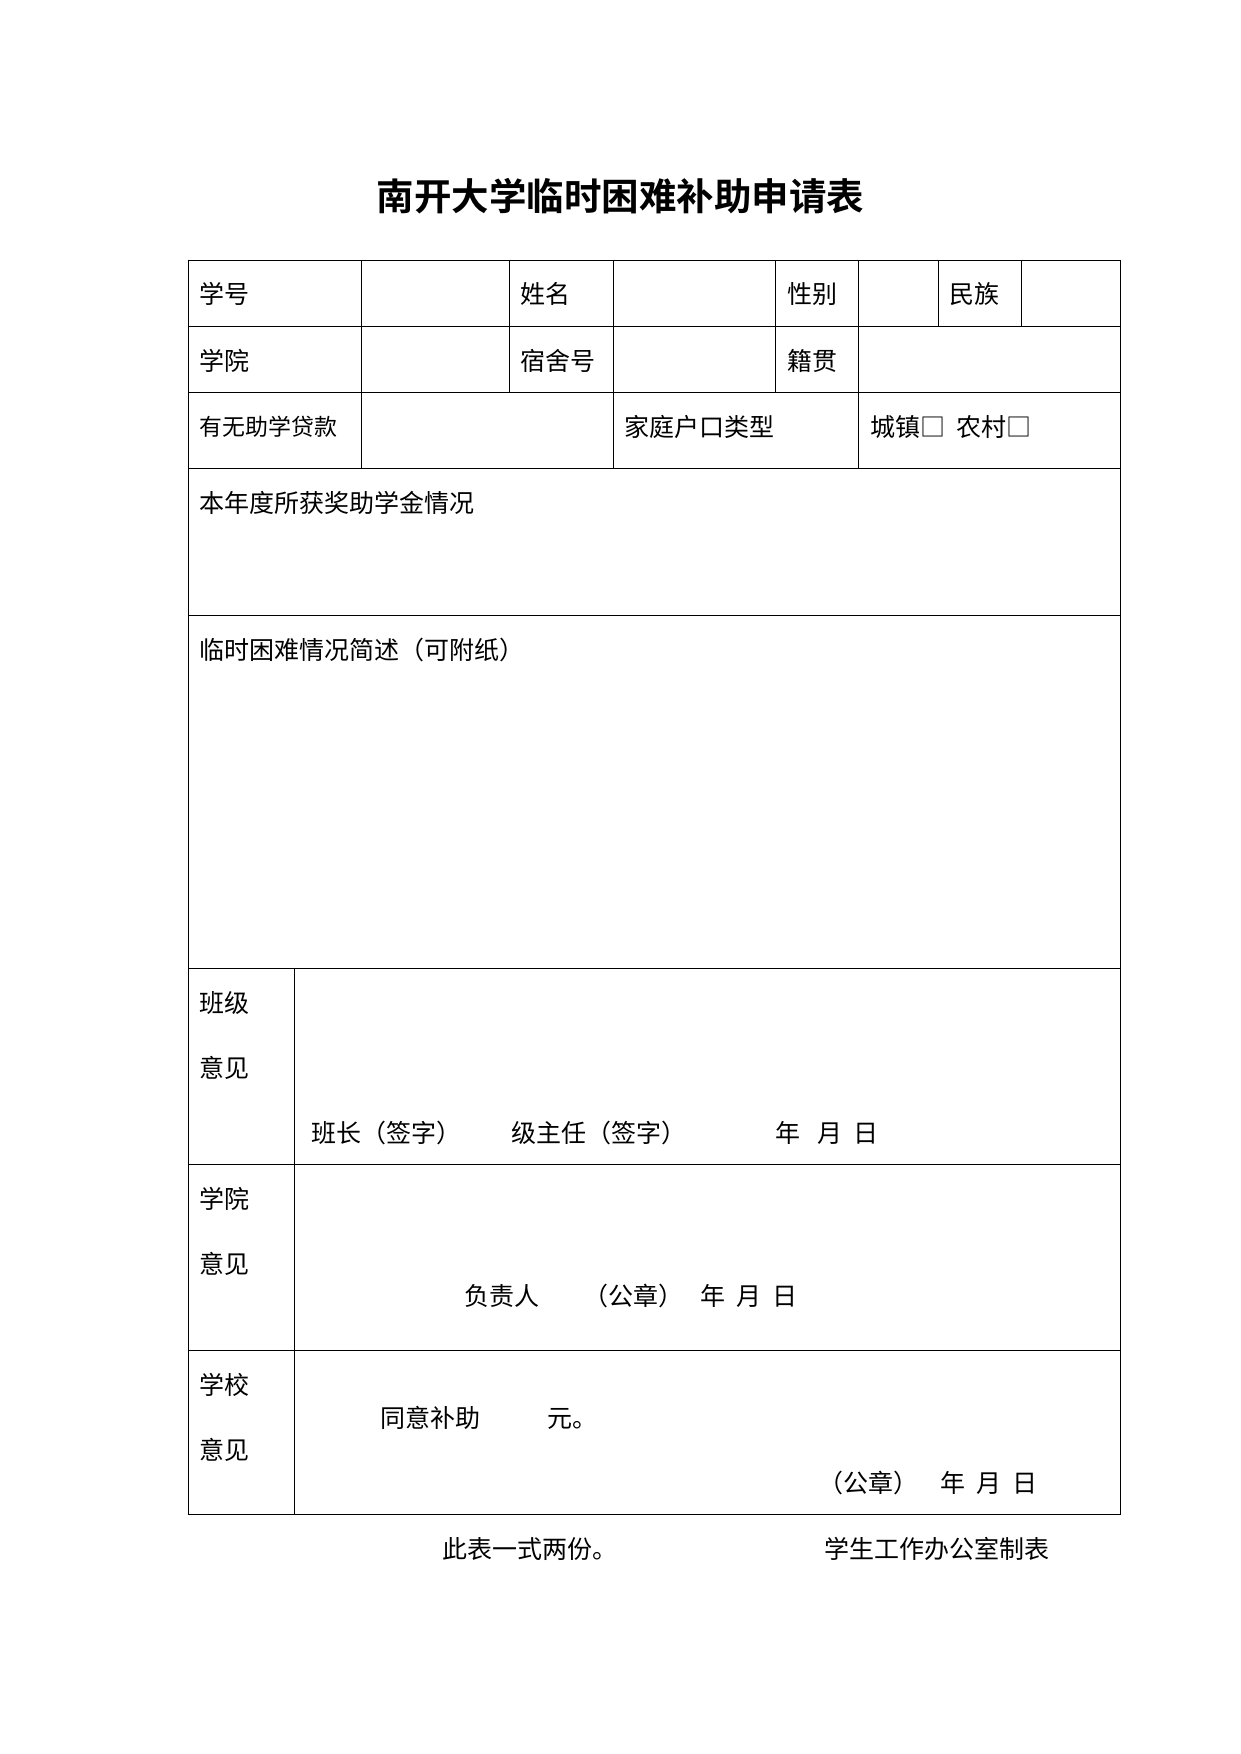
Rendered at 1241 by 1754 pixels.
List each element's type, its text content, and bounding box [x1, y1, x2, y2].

text 南开大学临时困难补助申请表 [187, 162, 1053, 227]
table_header [859, 261, 938, 326]
table_cell 班级 意见 [189, 969, 294, 1164]
table_cell 同意补助 元。 （公章） 年 月 日 [295, 1351, 1120, 1514]
table_cell [859, 327, 1120, 392]
table_cell 本年度所获奖助学金情况 [189, 469, 1120, 615]
table_cell 宿舍号 [510, 327, 613, 392]
table_cell 城镇□ 农村□ [859, 393, 1120, 468]
table_header 性别 [776, 261, 858, 326]
table_cell [362, 327, 509, 392]
table_header 姓名 [510, 261, 613, 326]
table_cell 家庭户口类型 [614, 393, 858, 468]
table_cell 临时困难情况简述（可附纸） [189, 616, 1120, 968]
table_cell [362, 393, 613, 468]
table_header 民族 [939, 261, 1021, 326]
table_header [362, 261, 509, 326]
table_cell 学院 [189, 327, 361, 392]
table_cell 班长（签字） 级主任（签字） 年 月 日 [295, 969, 1120, 1164]
table_cell 负责人 （公章） 年 月 日 [295, 1165, 1120, 1350]
table_cell 学校 意见 [189, 1351, 294, 1514]
table_cell 学院 意见 [189, 1165, 294, 1350]
text 此表一式两份。 学生工作办公室制表 [187, 1515, 1050, 1580]
table_header 学号 [189, 261, 361, 326]
table_header [1022, 261, 1120, 326]
table_cell [614, 327, 775, 392]
table_cell 籍贯 [776, 327, 858, 392]
table_header [614, 261, 775, 326]
table_cell 有无助学贷款 [189, 393, 361, 468]
